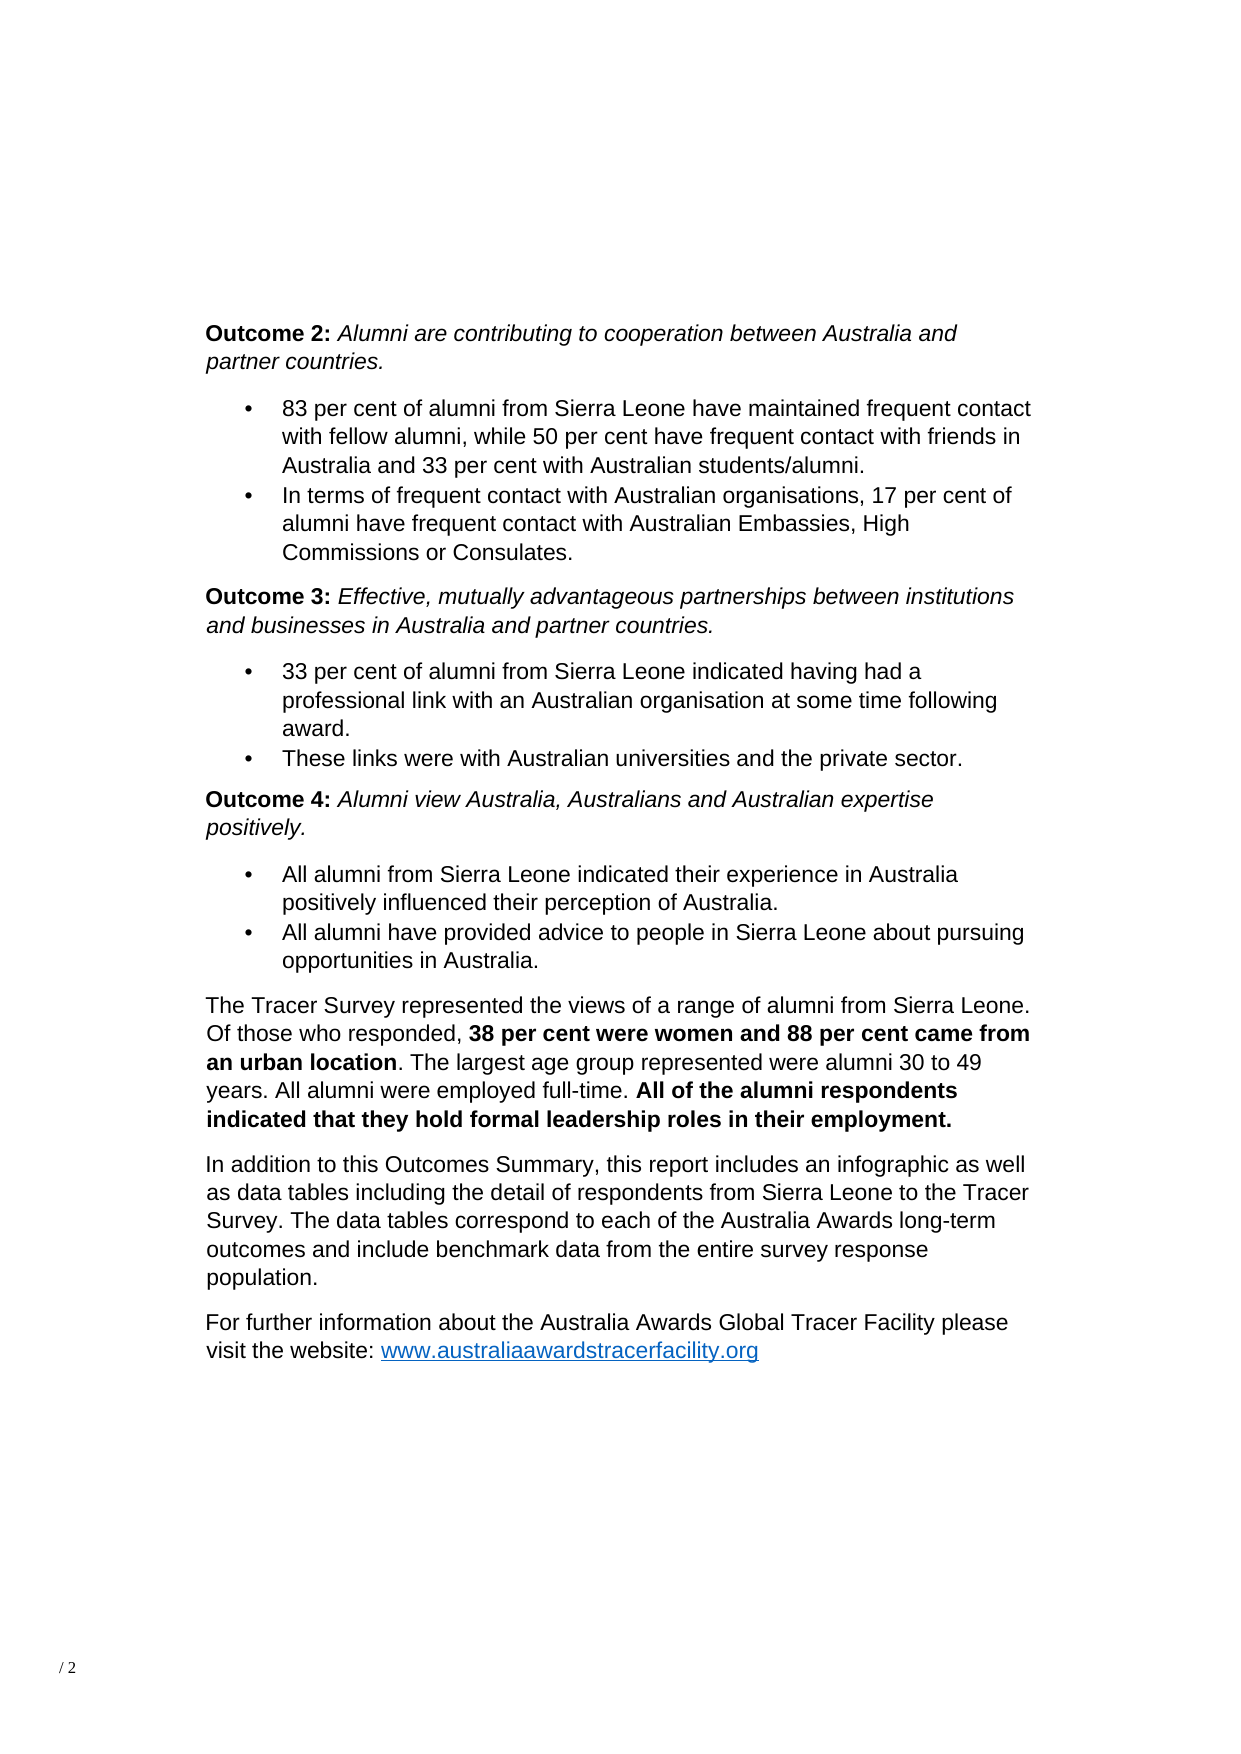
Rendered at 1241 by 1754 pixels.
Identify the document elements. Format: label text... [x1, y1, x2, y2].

text Outcome 4: Alumni view Australia, Australians and Australian expertise positively. [205, 786, 1037, 841]
list 33 per cent of alumni from Sierra Leone indicated having had a professional link with an Australian organisation at some time following award. [244, 658, 1043, 741]
list These links were with Australian universities and the private sector. [244, 745, 1043, 771]
list In terms of frequent contact with Australian organisations, 17 per cent of alumni have frequent contact with Australian Embassies, High Commissions or Consulates. [244, 482, 1043, 565]
text The Tracer Survey represented the views of a range of alumni from Sierra Leone. Of those who responded, 38 per cent were women and 88 per cent came from an urban location. The largest age group represented were alumni 30 to 49 years. All alumni were employed full-time. All of the alumni respondents indicated that they hold formal leadership roles in their employment. [205, 992, 1043, 1132]
text Outcome 2: Alumni are contributing to cooperation between Australia and partner countries. [205, 320, 1037, 375]
text In addition to this Outcomes Summary, this report includes an infographic as well as data tables including the detail of respondents from Sierra Leone to the Tracer Survey. The data tables correspond to each of the Australia Awards long-term outcomes and include benchmark data from the entire survey response population. [205, 1151, 1043, 1291]
text / 2 [59, 1658, 1182, 1677]
text For further information about the Australia Awards Global Tracer Facility please visit the website: www.australiaawardstracerfacility.org [205, 1309, 1043, 1364]
list 83 per cent of alumni from Sierra Leone have maintained frequent contact with fellow alumni, while 50 per cent have frequent contact with friends in Australia and 33 per cent with Australian students/alumni. [244, 395, 1043, 478]
text Outcome 3: Effective, mutually advantageous partnerships between institutions and businesses in Australia and partner countries. [205, 583, 1037, 638]
list All alumni from Sierra Leone indicated their experience in Australia positively influenced their perception of Australia. [244, 861, 1043, 916]
list All alumni have provided advice to people in Sierra Leone about pursuing opportunities in Australia. [244, 919, 1043, 973]
